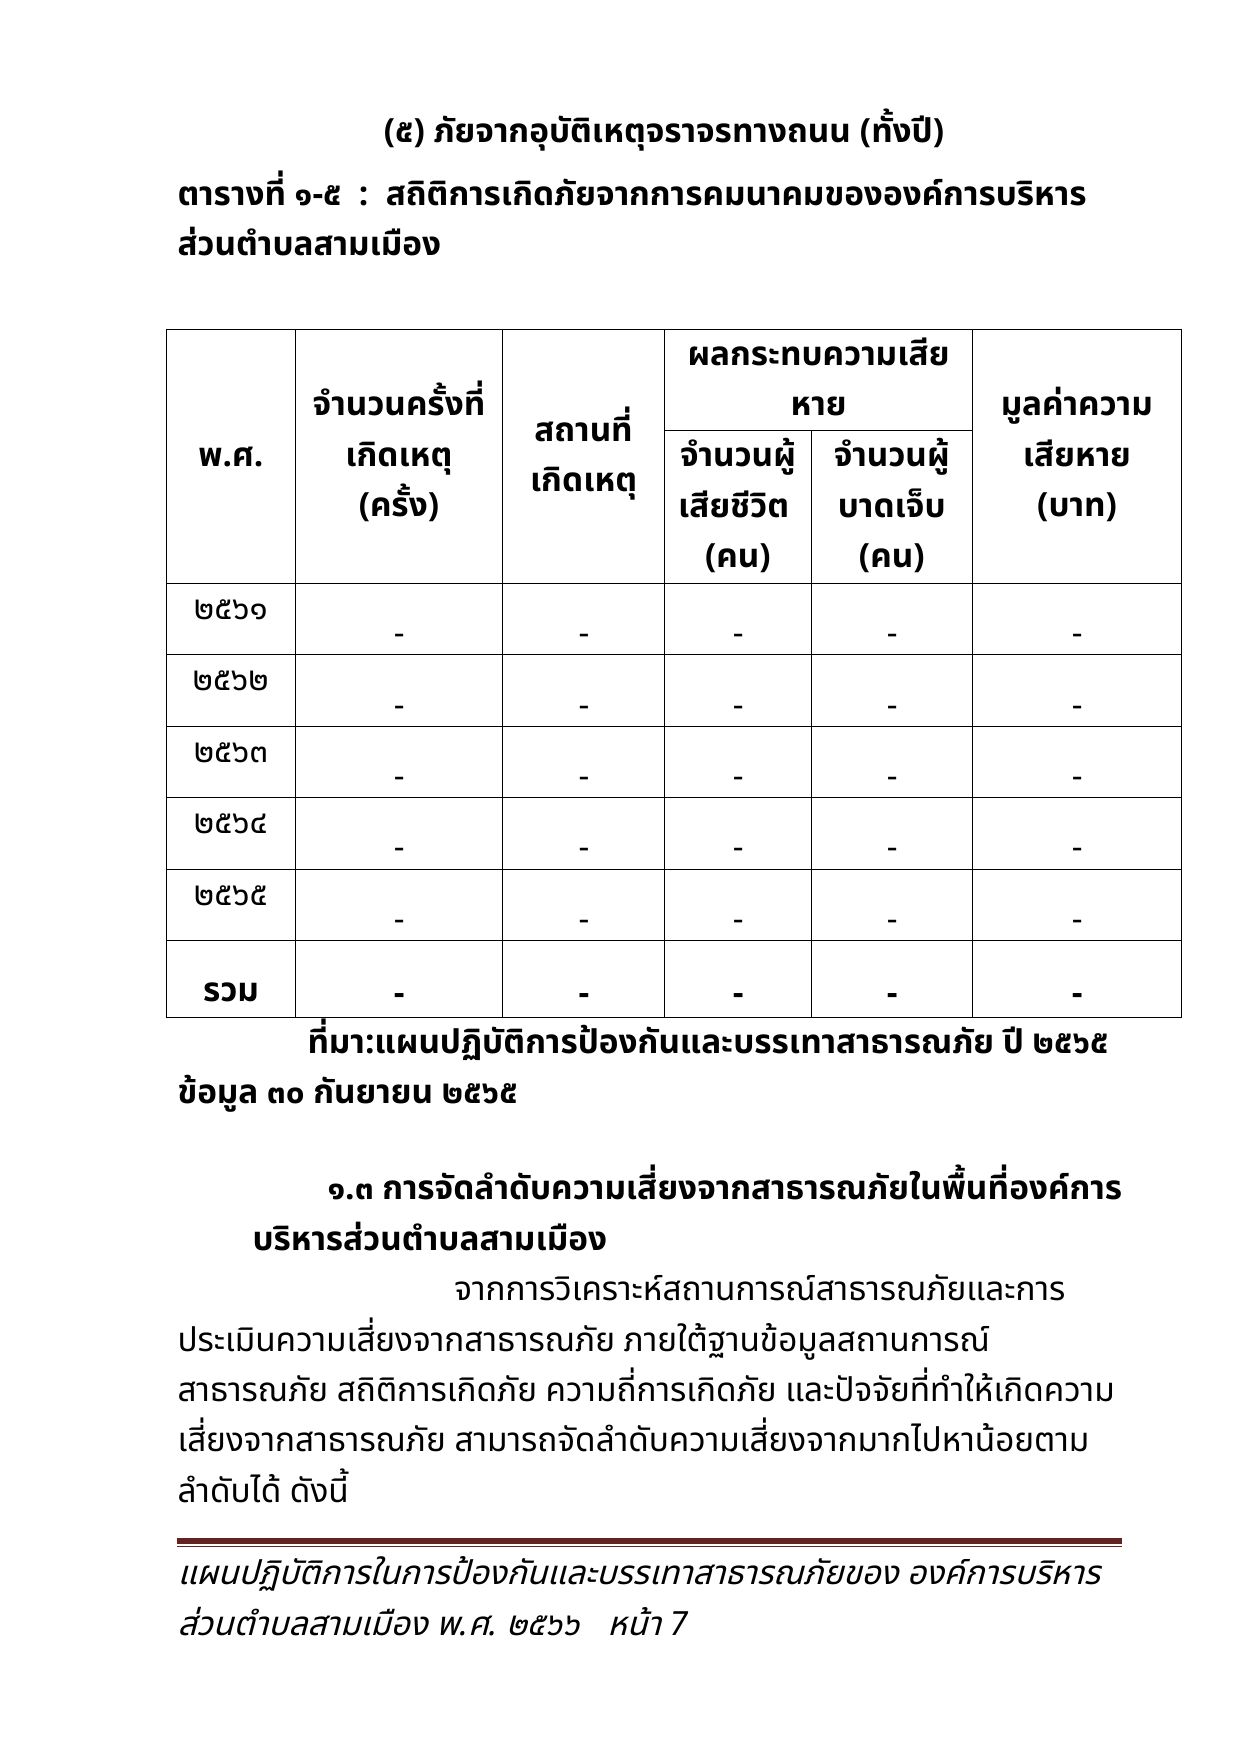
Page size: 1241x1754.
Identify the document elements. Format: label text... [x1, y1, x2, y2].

text (๕) ภัยจากอุบัติเหตุจราจรทางถนน (ทั้งปี) [177, 106, 1123, 157]
table_cell - [812, 870, 972, 940]
table_cell - [503, 655, 664, 726]
text จากการวิเคราะห์สถานการณ์สาธารณภัยและการประเมินความเสี่ยงจากสาธารณภัย ภายใต้ฐานข้อมูลสถานการณ์สาธารณภัย สถิติการเกิดภัย ความถี่การเกิดภัย และปัจจัยที่ทำให้เกิดความเสี่ยงจากสาธารณภัย สามารถจัดลำดับความเสี่ยงจากมากไปหาน้อยตามลำดับได้ ดังนี้ [177, 1265, 1122, 1517]
table_cell จำนวนผู้เสียชีวิต (คน) [665, 431, 811, 583]
text ๑.๓ การจัดลำดับความเสี่ยงจากสาธารณภัยในพื้นที่องค์การบริหารส่วนตำบลสามเมือง [252, 1164, 1122, 1265]
table_cell - [296, 727, 502, 797]
text ตารางที่ ๑-๕ : สถิติการเกิดภัยจากการคมนาคมขององค์การบริหารส่วนตำบลสามเมือง [177, 169, 1123, 271]
table_cell ๒๕๖๑ [167, 584, 295, 654]
table_cell - [503, 798, 664, 869]
table_cell ๒๕๖๕ [167, 870, 295, 940]
table_cell - [812, 727, 972, 797]
table_cell - [973, 584, 1181, 654]
table_cell - [503, 941, 664, 1017]
table_cell - [296, 941, 502, 1017]
table_cell - [665, 870, 811, 940]
table_cell ๒๕๖๓ [167, 727, 295, 797]
table_cell ๒๕๖๒ [167, 655, 295, 726]
table_cell - [296, 584, 502, 654]
table_header ผลกระทบความเสียหาย [665, 330, 972, 430]
table_cell - [812, 584, 972, 654]
table_cell - [812, 941, 972, 1017]
table_cell - [665, 655, 811, 726]
table_cell - [665, 798, 811, 869]
table_cell - [665, 584, 811, 654]
text ที่มา:แผนปฏิบัติการป้องกันและบรรเทาสาธารณภัย ปี ๒๕๖๕ ข้อมูล ๓๐ กันยายน ๒๕๖๕ [177, 1018, 1122, 1119]
table_cell - [503, 727, 664, 797]
table_cell - [973, 655, 1181, 726]
table_header สถานที่เกิดเหตุ [503, 330, 664, 583]
table_header มูลค่าความเสียหาย (บาท) [973, 330, 1181, 583]
table_cell - [973, 727, 1181, 797]
table_cell จำนวนผู้บาดเจ็บ (คน) [812, 431, 972, 583]
table_cell - [973, 798, 1181, 869]
table_cell - [665, 941, 811, 1017]
table_cell - [296, 870, 502, 940]
table_header จำนวนครั้งที่เกิดเหตุ (ครั้ง) [296, 330, 502, 583]
table_cell - [503, 584, 664, 654]
table_cell - [812, 655, 972, 726]
table_cell - [503, 870, 664, 940]
table_cell - [973, 870, 1181, 940]
table_header พ.ศ. [167, 330, 295, 583]
table_cell - [973, 941, 1181, 1017]
table_cell - [296, 655, 502, 726]
table_cell - [296, 798, 502, 869]
table_cell ๒๕๖๔ [167, 798, 295, 869]
table_cell - [665, 727, 811, 797]
table_cell รวม [167, 941, 295, 1017]
table_cell - [812, 798, 972, 869]
